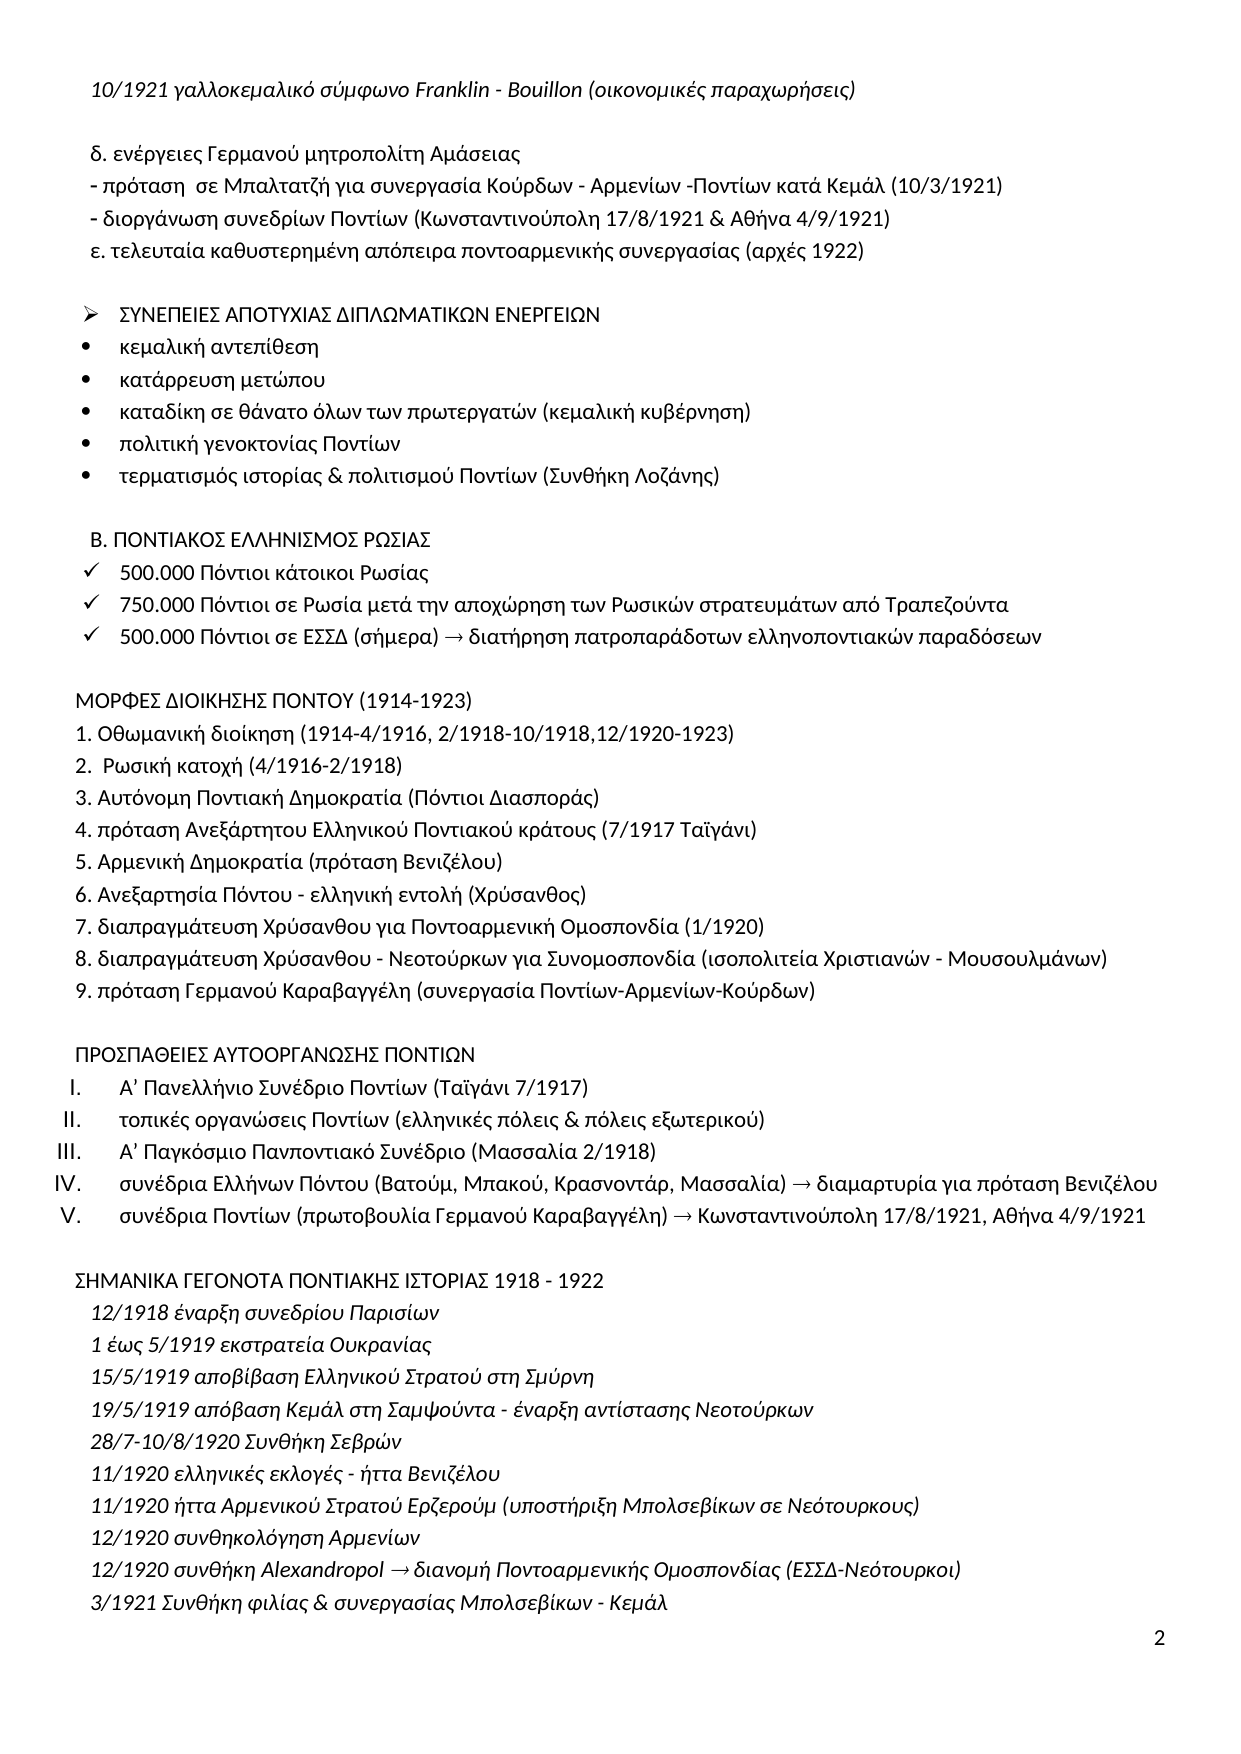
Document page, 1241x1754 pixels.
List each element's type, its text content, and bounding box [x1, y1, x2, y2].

list 12/1920 συνθήκη Alexandropol διανομή Ποντοαρμενικής Ομοσπονδίας (ΕΣΣΔ-Νεότουρκοι) [90, 1556, 1165, 1584]
list 15/5/1919 αποβίβαση Ελληνικού Στρατού στη Σμύρνη [90, 1362, 1165, 1391]
list 1 έως 5/1919 εκστρατεία Ουκρανίας [90, 1330, 1165, 1358]
list πολιτική γενοκτονίας Ποντίων [82, 429, 1165, 457]
list καταδίκη σε θάνατο όλων των πρωτεργατών (κεμαλική κυβέρνηση) [82, 397, 1165, 425]
list τοπικές οργανώσεις Ποντίων (ελληνικές πόλεις & πόλεις εξωτερικού) [82, 1105, 1165, 1133]
list δ. ενέργειες Γερμανού μητροπολίτη Αμάσειας [90, 139, 1165, 167]
list ΣΥΝΕΠΕΙΕΣ ΑΠΟΤΥΧΙΑΣ ΔΙΠΛΩΜΑΤΙΚΩΝ ΕΝΕΡΓΕΙΩΝ [82, 300, 1165, 328]
list Β. ΠΟΝΤΙΑΚΟΣ ΕΛΛΗΝΙΣΜΟΣ ΡΩΣΙΑΣ [90, 526, 1165, 554]
list Α’ Παγκόσμιο Πανποντιακό Συνέδριο (Μασσαλία 2/1918) [82, 1137, 1165, 1165]
list 500.000 Πόντιοι κάτοικοι Ρωσίας [82, 558, 1165, 586]
list κεμαλική αντεπίθεση [82, 332, 1165, 361]
list 10/1921 γαλλοκεμαλικό σύμφωνο Franklin - Bouillon (οικονομικές παραχωρήσεις) [90, 75, 1165, 103]
text 9. πρόταση Γερμανού Καραβαγγέλη (συνεργασία Ποντίων-Αρμενίων-Κούρδων) [75, 976, 1165, 1004]
list πρόταση σε Μπαλτατζή για συνεργασία Κούρδων - Αρμενίων -Ποντίων κατά Κεμάλ (10/3/1921) [90, 172, 1165, 199]
list 500.000 Πόντιοι σε ΕΣΣΔ (σήμερα) διατήρηση πατροπαράδοτων ελληνοποντιακών παραδόσεων [82, 622, 1165, 650]
list 28/7-10/8/1920 Συνθήκη Σεβρών [90, 1427, 1165, 1455]
list Α’ Πανελλήνιο Συνέδριο Ποντίων (Ταϊγάνι 7/1917) [82, 1073, 1165, 1101]
text 7. διαπραγμάτευση Χρύσανθου για Ποντοαρμενική Ομοσπονδία (1/1920) [75, 912, 1165, 940]
list 11/1920 ήττα Αρμενικού Στρατού Ερζερούμ (υποστήριξη Μπολσεβίκων σε Νεότουρκους) [90, 1491, 1165, 1519]
text ΠΡΟΣΠΑΘΕΙΕΣ ΑΥΤΟΟΡΓΑΝΩΣΗΣ ΠΟΝΤΙΩΝ [75, 1041, 1165, 1069]
text 2. Ρωσική κατοχή (4/1916-2/1918) [75, 751, 1165, 779]
list 11/1920 ελληνικές εκλογές - ήττα Βενιζέλου [90, 1459, 1165, 1487]
text 3. Αυτόνομη Ποντιακή Δημοκρατία (Πόντιοι Διασποράς) [75, 783, 1165, 811]
list 12/1918 έναρξη συνεδρίου Παρισίων [90, 1298, 1165, 1326]
text 4. πρόταση Ανεξάρτητου Ελληνικού Ποντιακού κράτους (7/1917 Ταϊγάνι) [75, 815, 1165, 843]
list 3/1921 Συνθήκη φιλίας & συνεργασίας Μπολσεβίκων - Κεμάλ [90, 1588, 1165, 1616]
list 19/5/1919 απόβαση Κεμάλ στη Σαμψούντα - έναρξη αντίστασης Νεοτούρκων [90, 1395, 1165, 1423]
list 12/1920 συνθηκολόγηση Αρμενίων [90, 1523, 1165, 1551]
text 5. Αρμενική Δημοκρατία (πρόταση Βενιζέλου) [75, 847, 1165, 876]
text ΜΟΡΦΕΣ ΔΙΟΙΚΗΣΗΣ ΠΟΝΤΟΥ (1914-1923) [75, 687, 1165, 714]
text 1. Οθωμανική διοίκηση (1914-4/1916, 2/1918-10/1918,12/1920-1923) [75, 719, 1165, 747]
list τερματισμός ιστορίας & πολιτισμού Ποντίων (Συνθήκη Λοζάνης) [82, 461, 1165, 489]
list 750.000 Πόντιοι σε Ρωσία μετά την αποχώρηση των Ρωσικών στρατευμάτων από Τραπεζούντα [82, 590, 1165, 618]
list διοργάνωση συνεδρίων Ποντίων (Κωνσταντινούπολη 17/8/1921 & Αθήνα 4/9/1921) [90, 204, 1165, 232]
text ΣΗΜΑΝΙΚΑ ΓΕΓΟΝΟΤΑ ΠΟΝΤΙΑΚΗΣ ΙΣΤΟΡΙΑΣ 1918 - 1922 [75, 1266, 1165, 1294]
list κατάρρευση μετώπου [82, 365, 1165, 393]
list ε. τελευταία καθυστερημένη απόπειρα ποντοαρμενικής συνεργασίας (αρχές 1922) [90, 236, 1165, 264]
text 6. Ανεξαρτησία Πόντου - ελληνική εντολή (Χρύσανθος) [75, 880, 1165, 908]
list συνέδρια Ποντίων (πρωτοβουλία Γερμανού Καραβαγγέλη) Κωνσταντινούπολη 17/8/1921, Αθήνα 4/9/1921 [82, 1202, 1165, 1229]
text 8. διαπραγμάτευση Χρύσανθου - Νεοτούρκων για Συνομοσπονδία (ισοπολιτεία Χριστιανών - Μουσουλμάνων) [75, 944, 1165, 972]
list συνέδρια Ελλήνων Πόντου (Βατούμ, Μπακού, Κρασνοντάρ, Μασσαλία) διαμαρτυρία για πρόταση Βενιζέλου [82, 1169, 1165, 1197]
